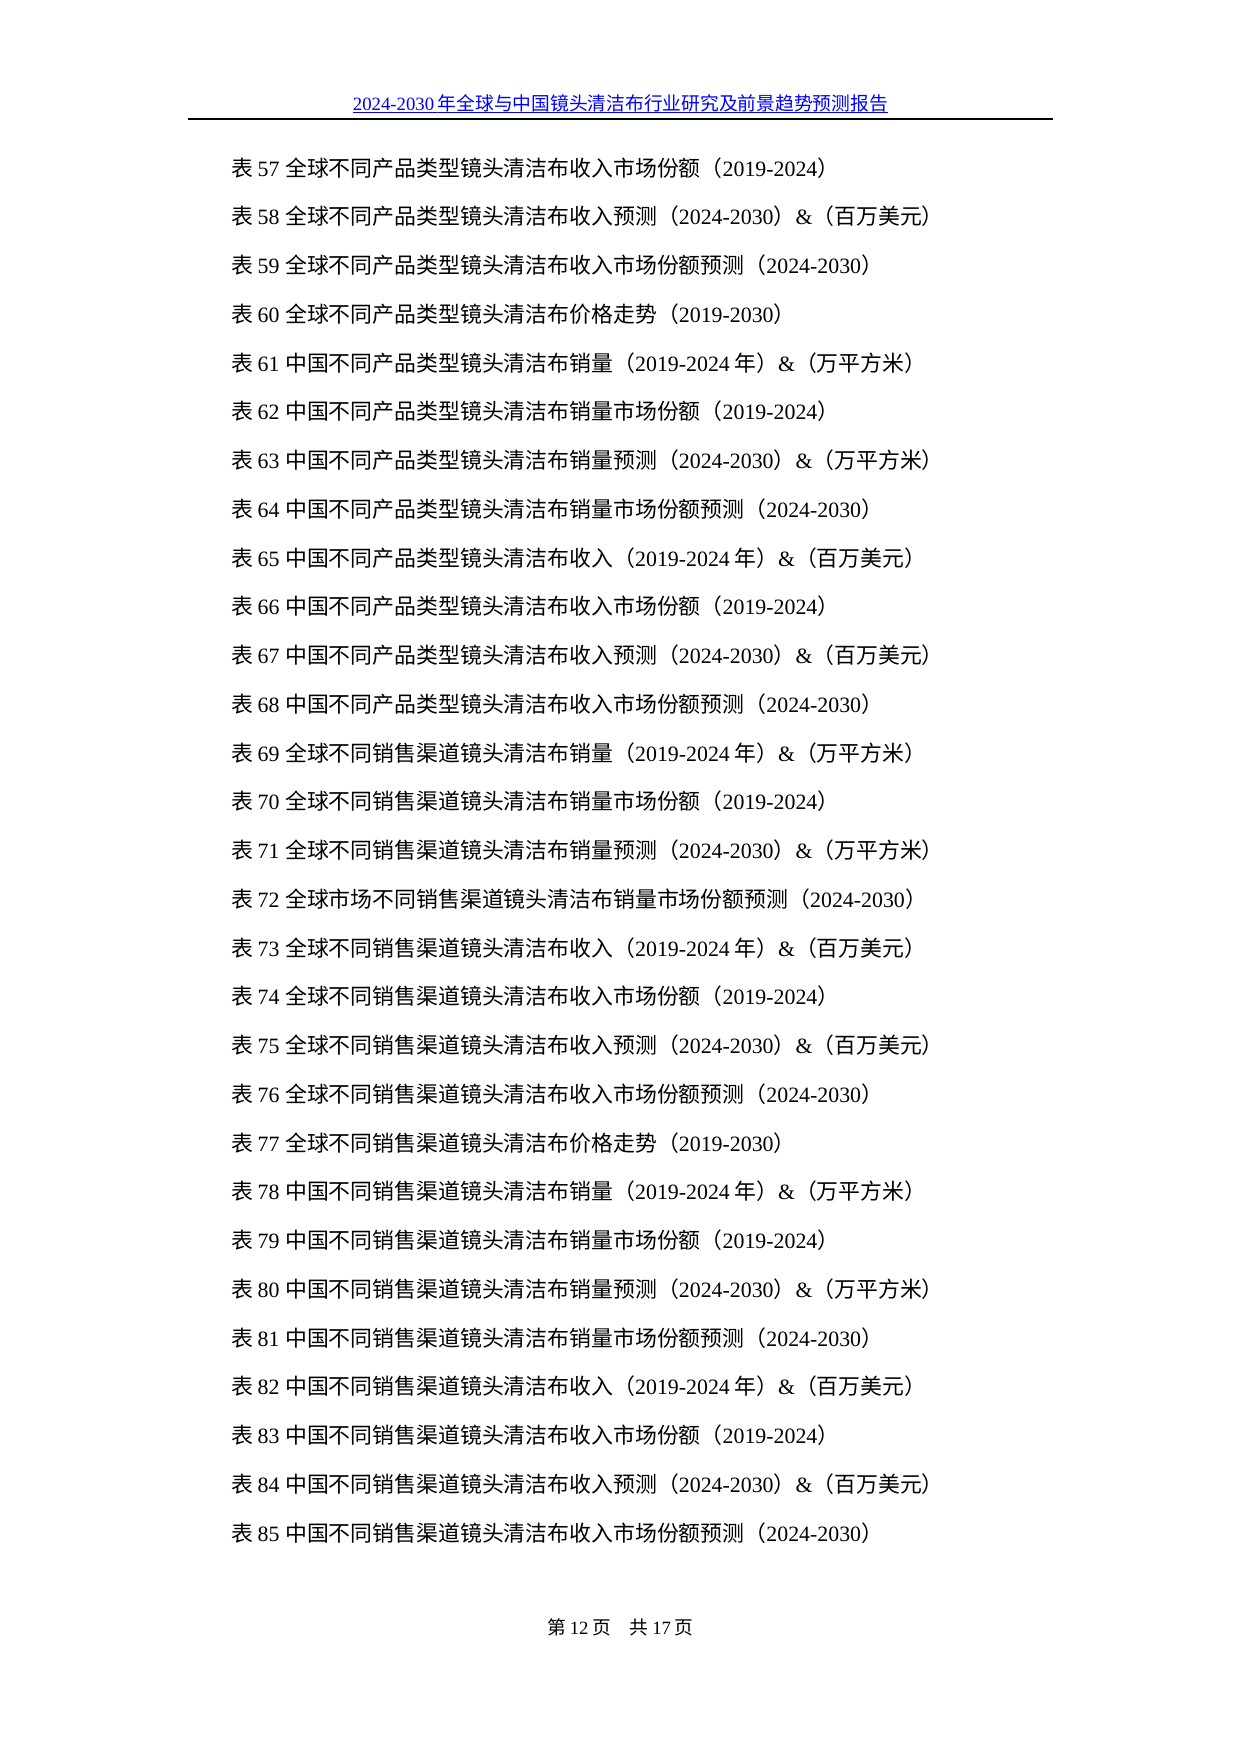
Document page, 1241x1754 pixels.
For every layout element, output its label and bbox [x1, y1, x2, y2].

text [187, 150, 1053, 1548]
